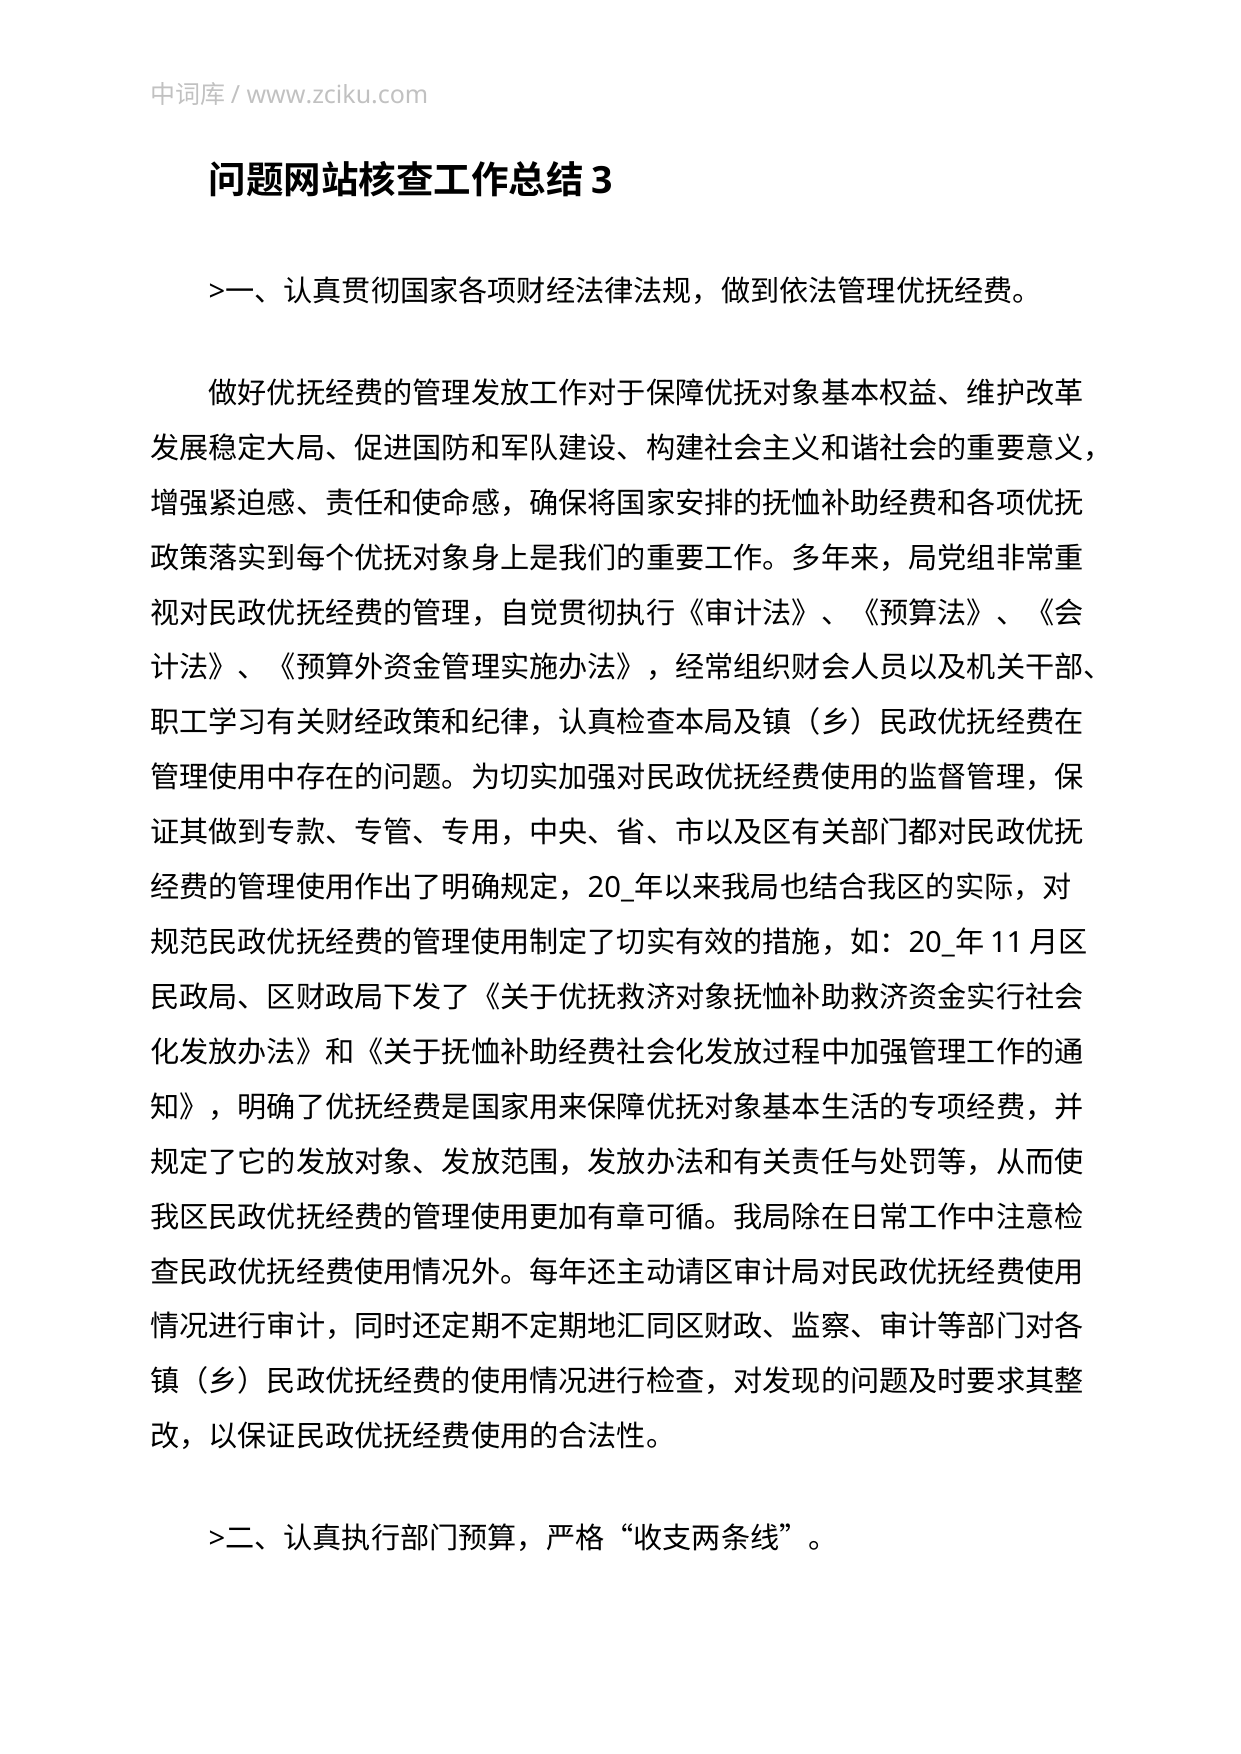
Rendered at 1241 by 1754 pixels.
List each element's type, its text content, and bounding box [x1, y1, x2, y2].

text 问题网站核查工作总结3 [150, 150, 1090, 204]
text >一、认真贯彻国家各项财经法律法规，做到依法管理优抚经费。 [150, 268, 1090, 310]
text 做好优抚经费的管理发放工作对于保障优抚对象基本权益、维护改革发展稳定大局、促进国防和军队建设、构建社会主义和谐社会的重要意义，增强紧迫感、责任和使命感，确保将国家安排的抚恤补助经费和各项优抚政策落实到每个优抚对象身上是我们的重要工作。多年来，局党组非常重视对民政优抚经费的管理，自觉贯彻执行《审计法》、《预算法》、《会计法》、《预算外资金管理实施办法》，经常组织财会人员以及机关干部、职工学习有关财经政策和纪律，认真检查本局及镇（乡）民政优抚经费在管理使用中存在的问题。为切实加强对民政优抚经费使用的监督管理，保证其做到专款、专管、专用，中央、省、市以及区有关部门都对民政优抚经费的管理使用作出了明确规定，20_年以来我局也结合我区的实际，对规范民政优抚经费的管理使用制定了切实有效的措施，如：20_年11月区民政局、区财政局下发了《关于优抚救济对象抚恤补助救济资金实行社会化发放办法》和《关于抚恤补助经费社会化发放过程中加强管理工作的通知》，明确了优抚经费是国家用来保障优抚对象基本生活的专项经费，并规定了它的发放对象、发放范围，发放办法和有关责任与处罚等，从而使我区民政优抚经费的管理使用更加有章可循。我局除在日常工作中注意检查民政优抚经费使用情况外。每年还主动请区审计局对民政优抚经费使用情况进行审计，同时还定期不定期地汇同区财政、监察、审计等部门对各镇（乡）民政优抚经费的使用情况进行检查，对发现的问题及时要求其整改，以保证民政优抚经费使用的合法性。 [150, 369, 1090, 1455]
text >二、认真执行部门预算，严格“收支两条线”。 [150, 1514, 1090, 1557]
